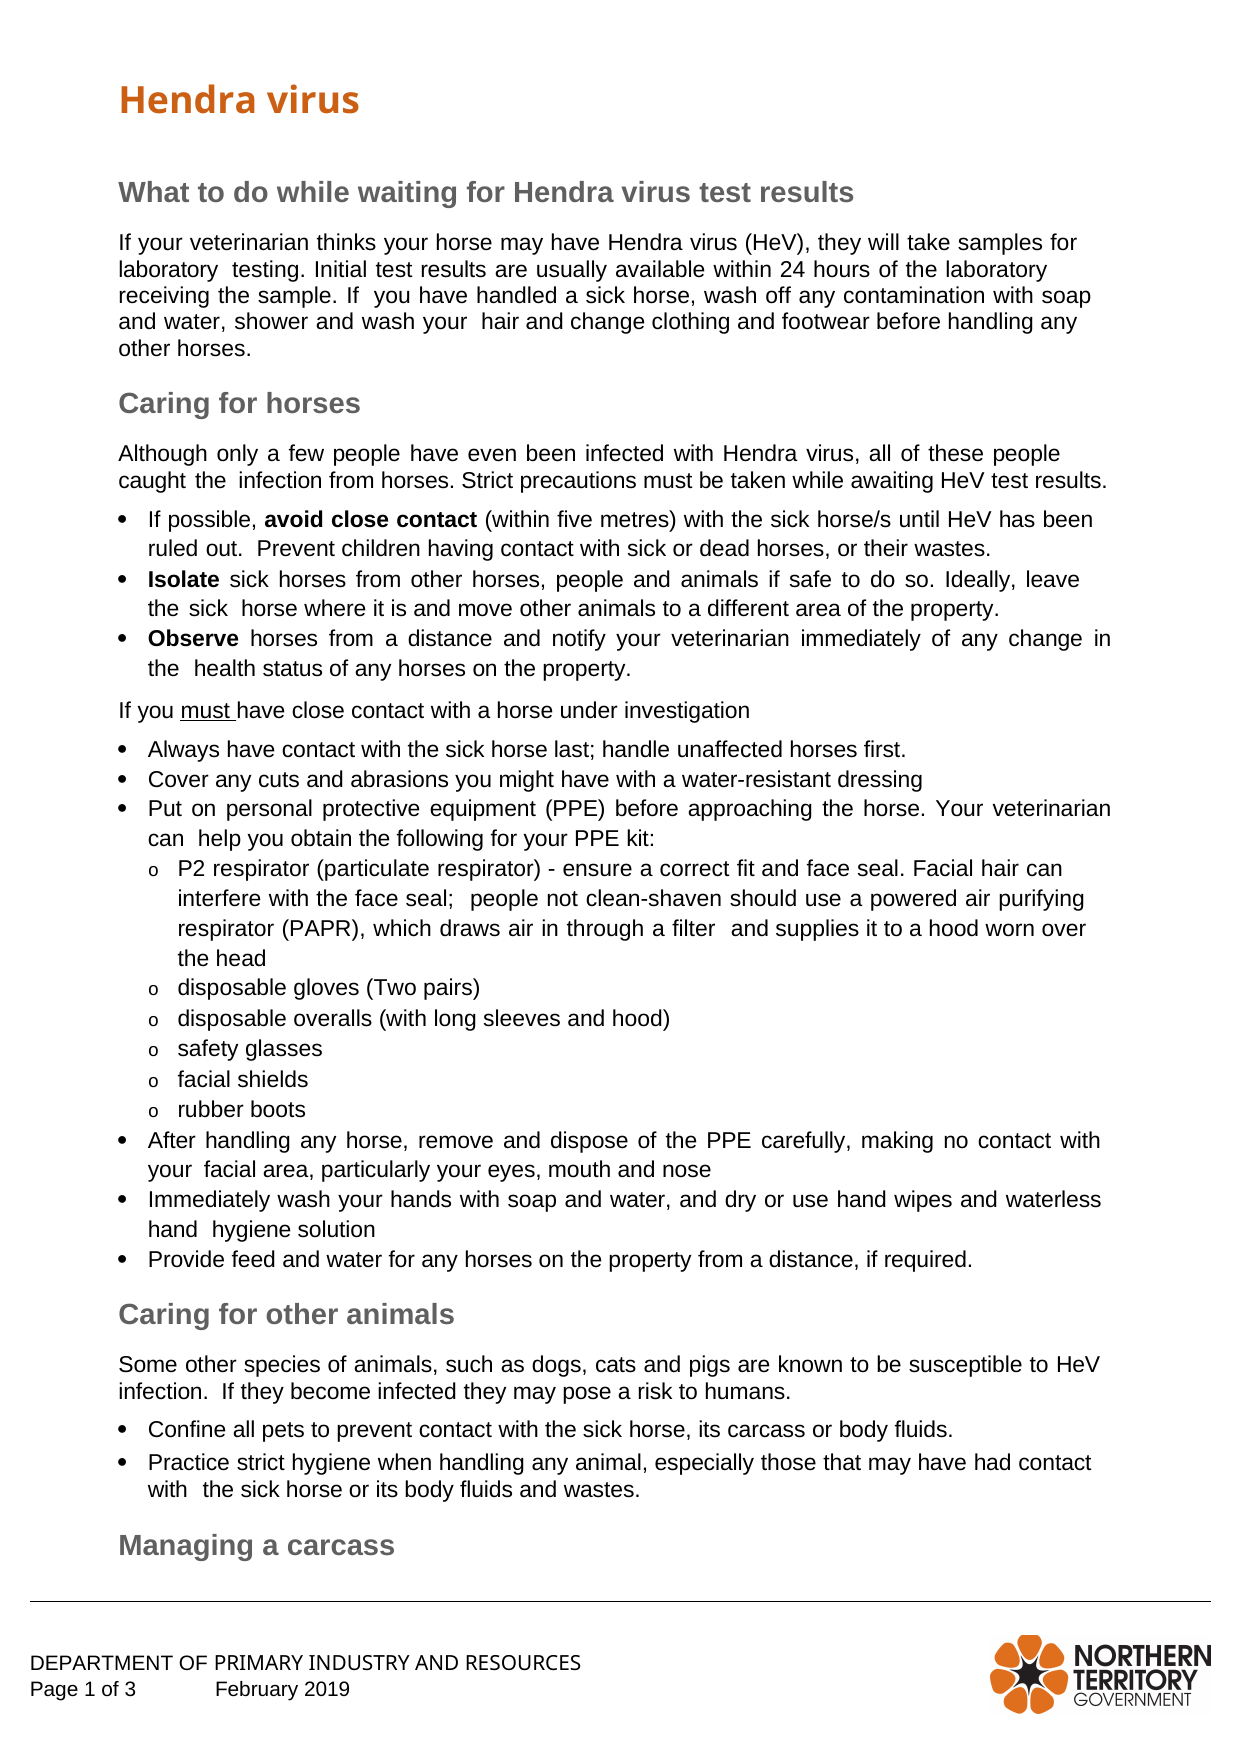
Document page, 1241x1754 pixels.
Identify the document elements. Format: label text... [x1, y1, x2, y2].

list disposable gloves (Two pairs) [148, 974, 1115, 1001]
list P2 respirator (particulate respirator) - ensure a correct fit and face seal. Facial hair can interfere with the face seal; people not clean-shaven should use a powered air purifying respirator (PAPR), which draws air in through a filter and supplies it to a hood worn over the head [148, 855, 1115, 971]
list If possible, avoid close contact (within five metres) with the sick horse/s until HeV has been ruled out. Prevent children having contact with sick or dead horses, or their wastes. [118, 506, 1115, 562]
picture [990, 1635, 1211, 1714]
list Put on personal protective equipment (PPE) before approaching the horse. Your veterinarian can help you obtain the following for your PPE kit: [118, 795, 1115, 851]
list disposable overalls (with long sleeves and hood) [148, 1005, 1115, 1032]
list facial shields [148, 1066, 1115, 1093]
list Observe horses from a distance and notify your veterinarian immediately of any change in the health status of any horses on the property. [118, 625, 1115, 681]
list safety glasses [148, 1035, 1115, 1062]
list Always have contact with the sick horse last; handle unaffected horses first. [118, 736, 1115, 762]
list Isolate sick horses from other horses, people and animals if safe to do so. Ideally, leave the sick horse where it is and move other animals to a different area of the property. [118, 566, 1115, 622]
text Although only a few people have even been infected with Hendra virus, all of these people caught the infection from horses. Strict precautions must be taken while awaiting HeV test results. [118, 440, 1115, 493]
list Practice strict hygiene when handling any animal, especially those that may have had contact with the sick horse or its body fluids and wastes. [118, 1449, 1115, 1503]
subtitle Caring for horses [118, 386, 1115, 419]
list Confine all pets to prevent contact with the sick horse, its carcass or body fluids. [118, 1416, 1115, 1443]
subtitle What to do while waiting for Hendra virus test results [118, 175, 1122, 208]
text If you must have close contact with a horse under investigation [118, 697, 1115, 723]
list Provide feed and water for any horses on the property from a distance, if required. [118, 1246, 1115, 1272]
list Cover any cuts and abrasions you might have with a water-resistant dressing [118, 766, 1115, 792]
list Immediately wash your hands with soap and water, and dry or use hand wipes and waterless hand hygiene solution [118, 1186, 1115, 1242]
subtitle Managing a carcass [118, 1528, 1115, 1562]
text Some other species of animals, such as dogs, cats and pigs are known to be susceptible to HeV infection. If they become infected they may pose a risk to humans. [118, 1351, 1115, 1404]
text If your veterinarian thinks your horse may have Hendra virus (HeV), they will take samples for laboratory testing. Initial test results are usually available within 24 hours of the laboratory receiving the sample. If you have handled a sick horse, wash off any contamination with soap and water, shower and wash your hair and change clothing and footwear before handling any other horses. [118, 229, 1122, 361]
list After handling any horse, remove and dispose of the PPE carefully, making no contact with your facial area, particularly your eyes, mouth and nose [118, 1127, 1115, 1183]
subtitle Caring for other animals [118, 1297, 1115, 1330]
list rubber boots [148, 1096, 1115, 1123]
